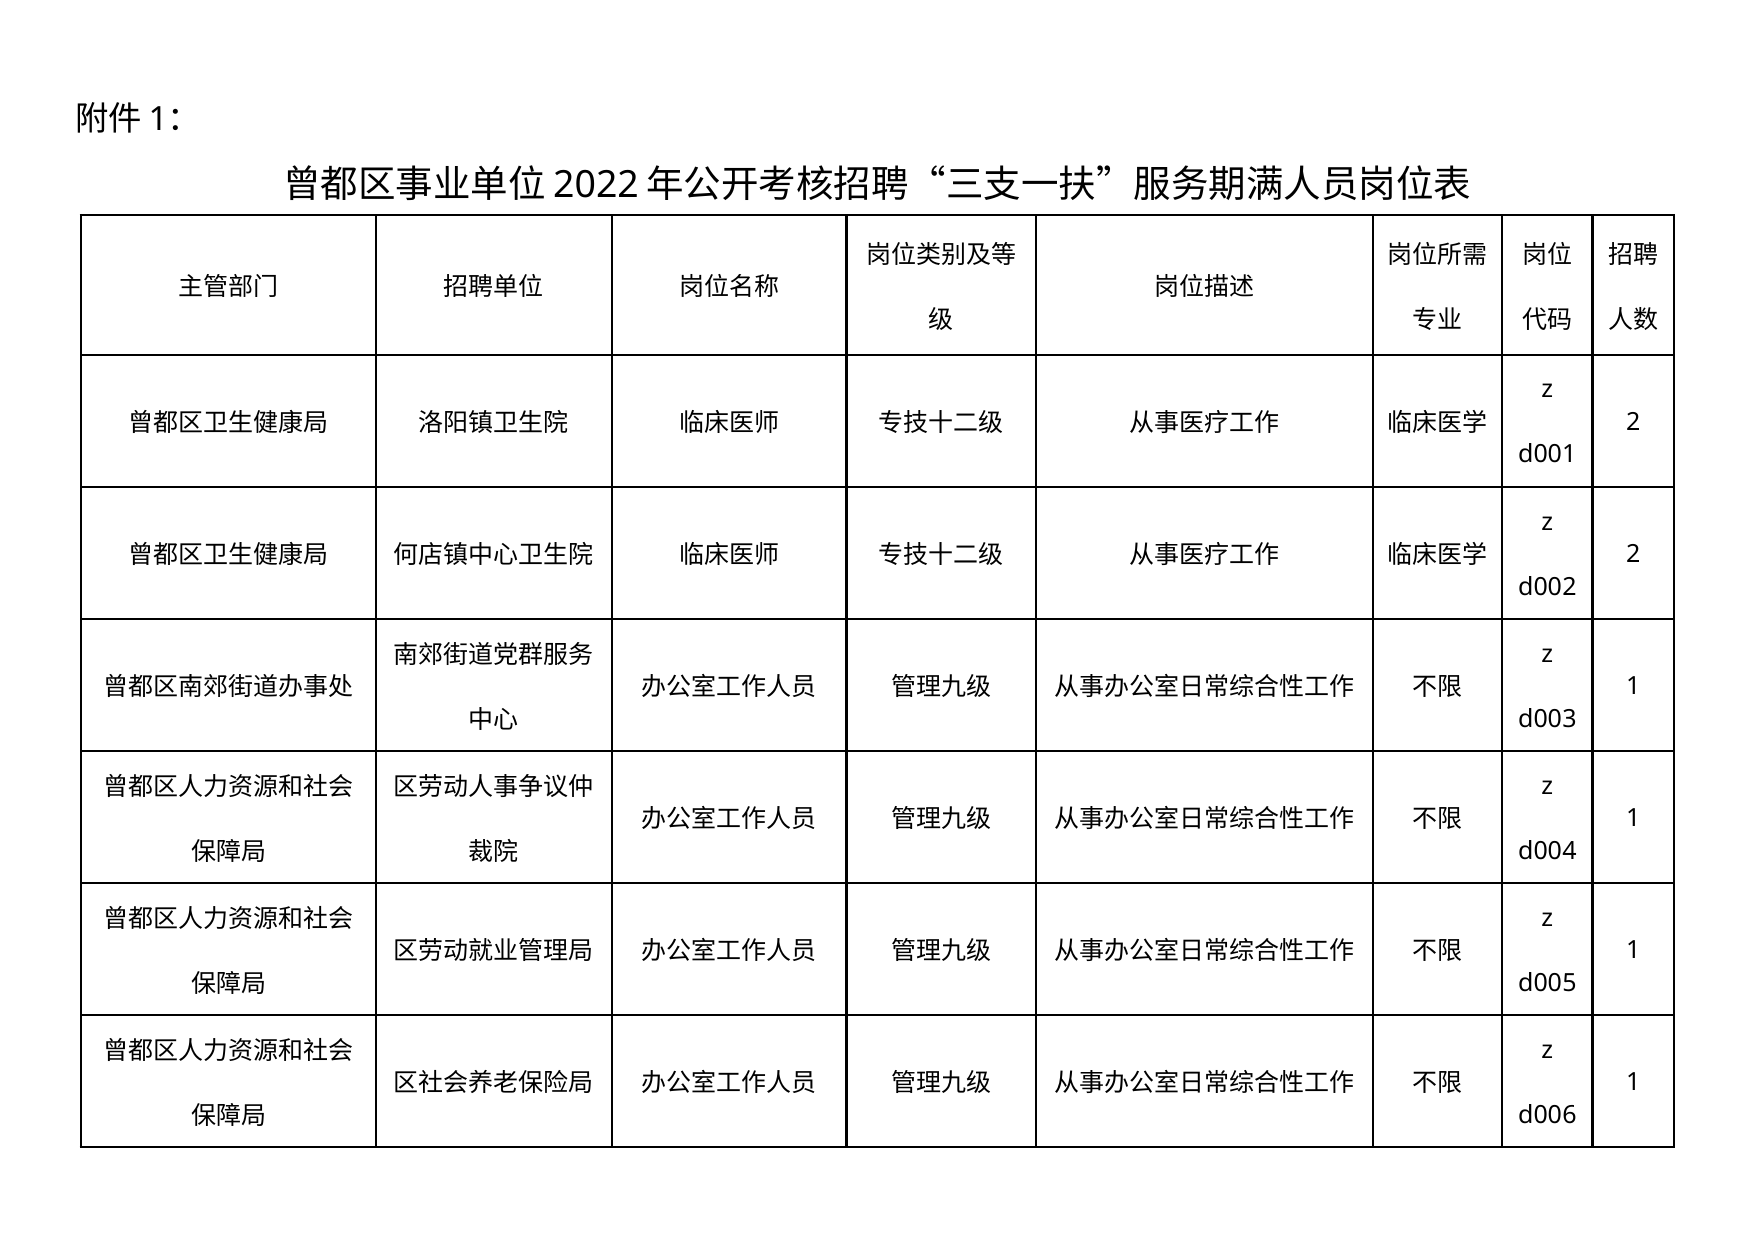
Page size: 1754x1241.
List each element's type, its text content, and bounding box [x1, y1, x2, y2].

text 附件1： [75, 84, 1679, 149]
table_cell 曾都区人力资源和社会保障局 [82, 752, 375, 882]
table_cell 临床医师 [613, 488, 845, 618]
table_cell 区劳动人事争议仲裁院 [377, 752, 611, 882]
table_cell 不限 [1374, 620, 1501, 750]
table_header 岗位描述 [1037, 216, 1372, 353]
table_cell 办公室工作人员 [613, 620, 845, 750]
table_cell zd005 [1503, 884, 1591, 1014]
table_cell zd003 [1503, 620, 1591, 750]
table_cell 曾都区南郊街道办事处 [82, 620, 375, 750]
table_cell 2 [1594, 488, 1673, 618]
table_cell zd002 [1503, 488, 1591, 618]
table_cell 曾都区卫生健康局 [82, 356, 375, 486]
table_cell 区劳动就业管理局 [377, 884, 611, 1014]
table_cell 洛阳镇卫生院 [377, 356, 611, 486]
table_cell 曾都区卫生健康局 [82, 488, 375, 618]
table_cell 从事办公室日常综合性工作 [1037, 620, 1372, 750]
table_cell 临床医学 [1374, 488, 1501, 618]
table_header 主管部门 [82, 216, 375, 353]
table_header 招聘人数 [1594, 216, 1673, 353]
table_cell 专技十二级 [848, 488, 1035, 618]
table_cell 管理九级 [848, 1016, 1035, 1146]
table_cell 曾都区人力资源和社会保障局 [82, 884, 375, 1014]
table_cell 2 [1594, 356, 1673, 486]
table_cell 1 [1594, 1016, 1673, 1146]
table_cell 不限 [1374, 884, 1501, 1014]
table_cell 从事医疗工作 [1037, 356, 1372, 486]
table_cell 区社会养老保险局 [377, 1016, 611, 1146]
table_cell 从事办公室日常综合性工作 [1037, 752, 1372, 882]
table_cell zd001 [1503, 356, 1591, 486]
table_cell 管理九级 [848, 752, 1035, 882]
table_cell 不限 [1374, 752, 1501, 882]
table_cell zd004 [1503, 752, 1591, 882]
table_header 岗位所需专业 [1374, 216, 1501, 353]
table_cell 办公室工作人员 [613, 1016, 845, 1146]
table_cell 1 [1594, 620, 1673, 750]
text 曾都区事业单位2022年公开考核招聘“三支一扶”服务期满人员岗位表 [75, 149, 1679, 214]
table_header 招聘单位 [377, 216, 611, 353]
table_cell 1 [1594, 884, 1673, 1014]
table_cell 从事办公室日常综合性工作 [1037, 884, 1372, 1014]
table_cell 1 [1594, 752, 1673, 882]
table_cell 办公室工作人员 [613, 884, 845, 1014]
table_cell 从事办公室日常综合性工作 [1037, 1016, 1372, 1146]
table_header 岗位代码 [1503, 216, 1591, 353]
table_cell 何店镇中心卫生院 [377, 488, 611, 618]
table_cell 临床医师 [613, 356, 845, 486]
table_cell 管理九级 [848, 620, 1035, 750]
table_cell 临床医学 [1374, 356, 1501, 486]
table_cell zd006 [1503, 1016, 1591, 1146]
table_cell 专技十二级 [848, 356, 1035, 486]
table_cell 办公室工作人员 [613, 752, 845, 882]
table_cell 从事医疗工作 [1037, 488, 1372, 618]
table_header 岗位名称 [613, 216, 845, 353]
table_cell 不限 [1374, 1016, 1501, 1146]
table_cell 曾都区人力资源和社会保障局 [82, 1016, 375, 1146]
table_cell 南郊街道党群服务中心 [377, 620, 611, 750]
table_header 岗位类别及等级 [848, 216, 1035, 353]
table_cell 管理九级 [848, 884, 1035, 1014]
